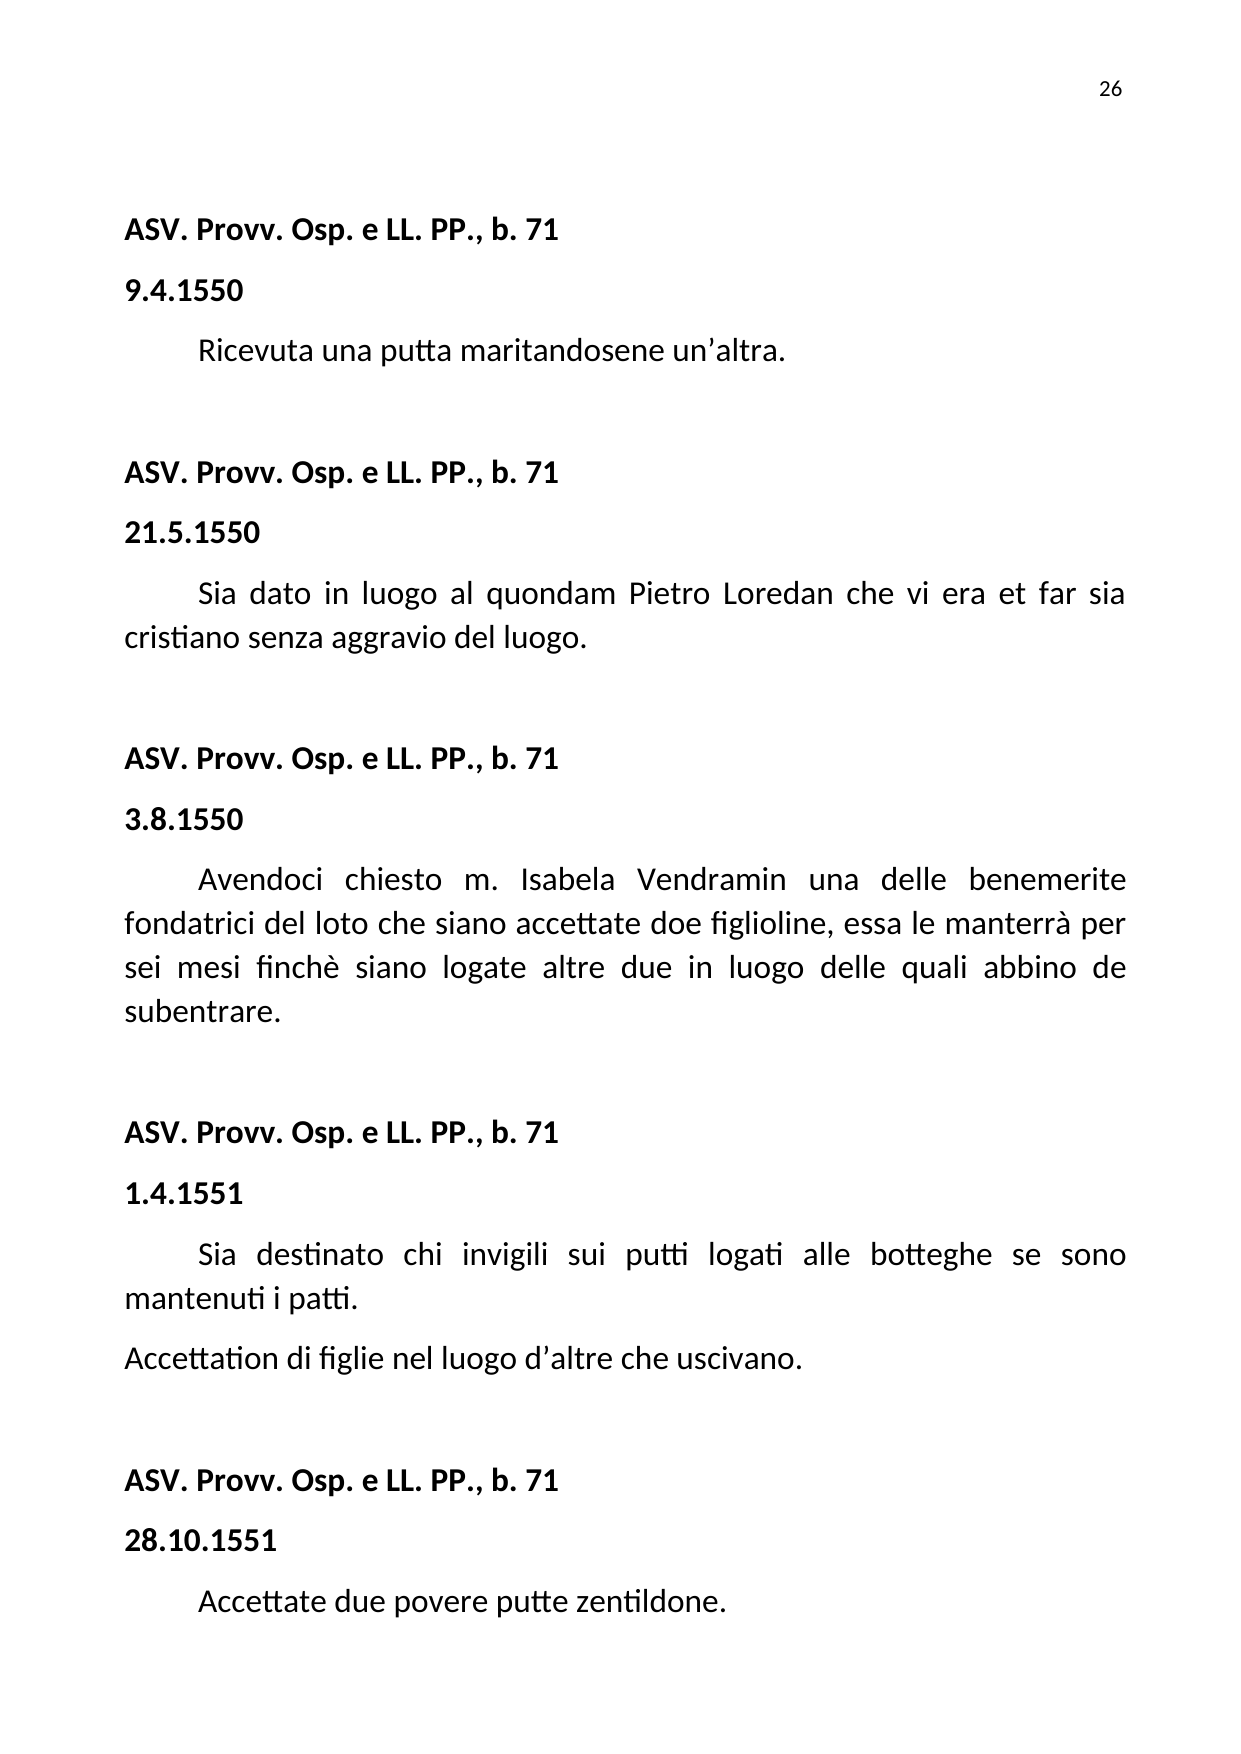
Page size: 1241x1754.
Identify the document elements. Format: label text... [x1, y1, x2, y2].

text 28.10.1551 [124, 1519, 1128, 1560]
text Sia destinato chi invigili sui putti logati alle botteghe se sono mantenuti i patti. [124, 1233, 1128, 1317]
text ASV. Provv. Osp. e LL. PP., b. 71 [124, 1112, 1128, 1152]
text Accettation di figlie nel luogo d’altre che uscivano. [124, 1337, 1128, 1378]
text Accettate due povere putte zentildone. [124, 1580, 1128, 1621]
text Ricevuta una putta maritandosene un’altra. [124, 329, 1128, 370]
text 1.4.1551 [124, 1172, 1128, 1213]
text ASV. Provv. Osp. e LL. PP., b. 71 [124, 1459, 1128, 1499]
text 21.5.1550 [124, 511, 1128, 552]
text 9.4.1550 [124, 269, 1128, 309]
text Avendoci chiesto m. Isabela Vendramin una delle benemerite fondatrici del loto che siano accettate doe figlioline, essa le manterrà per sei mesi finchè siano logate altre due in luogo delle quali abbino de subentrare. [124, 858, 1128, 1031]
text ASV. Provv. Osp. e LL. PP., b. 71 [124, 737, 1128, 778]
text ASV. Provv. Osp. e LL. PP., b. 71 [124, 208, 1128, 249]
text ASV. Provv. Osp. e LL. PP., b. 71 [124, 451, 1128, 491]
text Sia dato in luogo al quondam Pietro Loredan che vi era et far sia cristiano senza aggravio del luogo. [124, 572, 1128, 657]
text 3.8.1550 [124, 798, 1128, 838]
